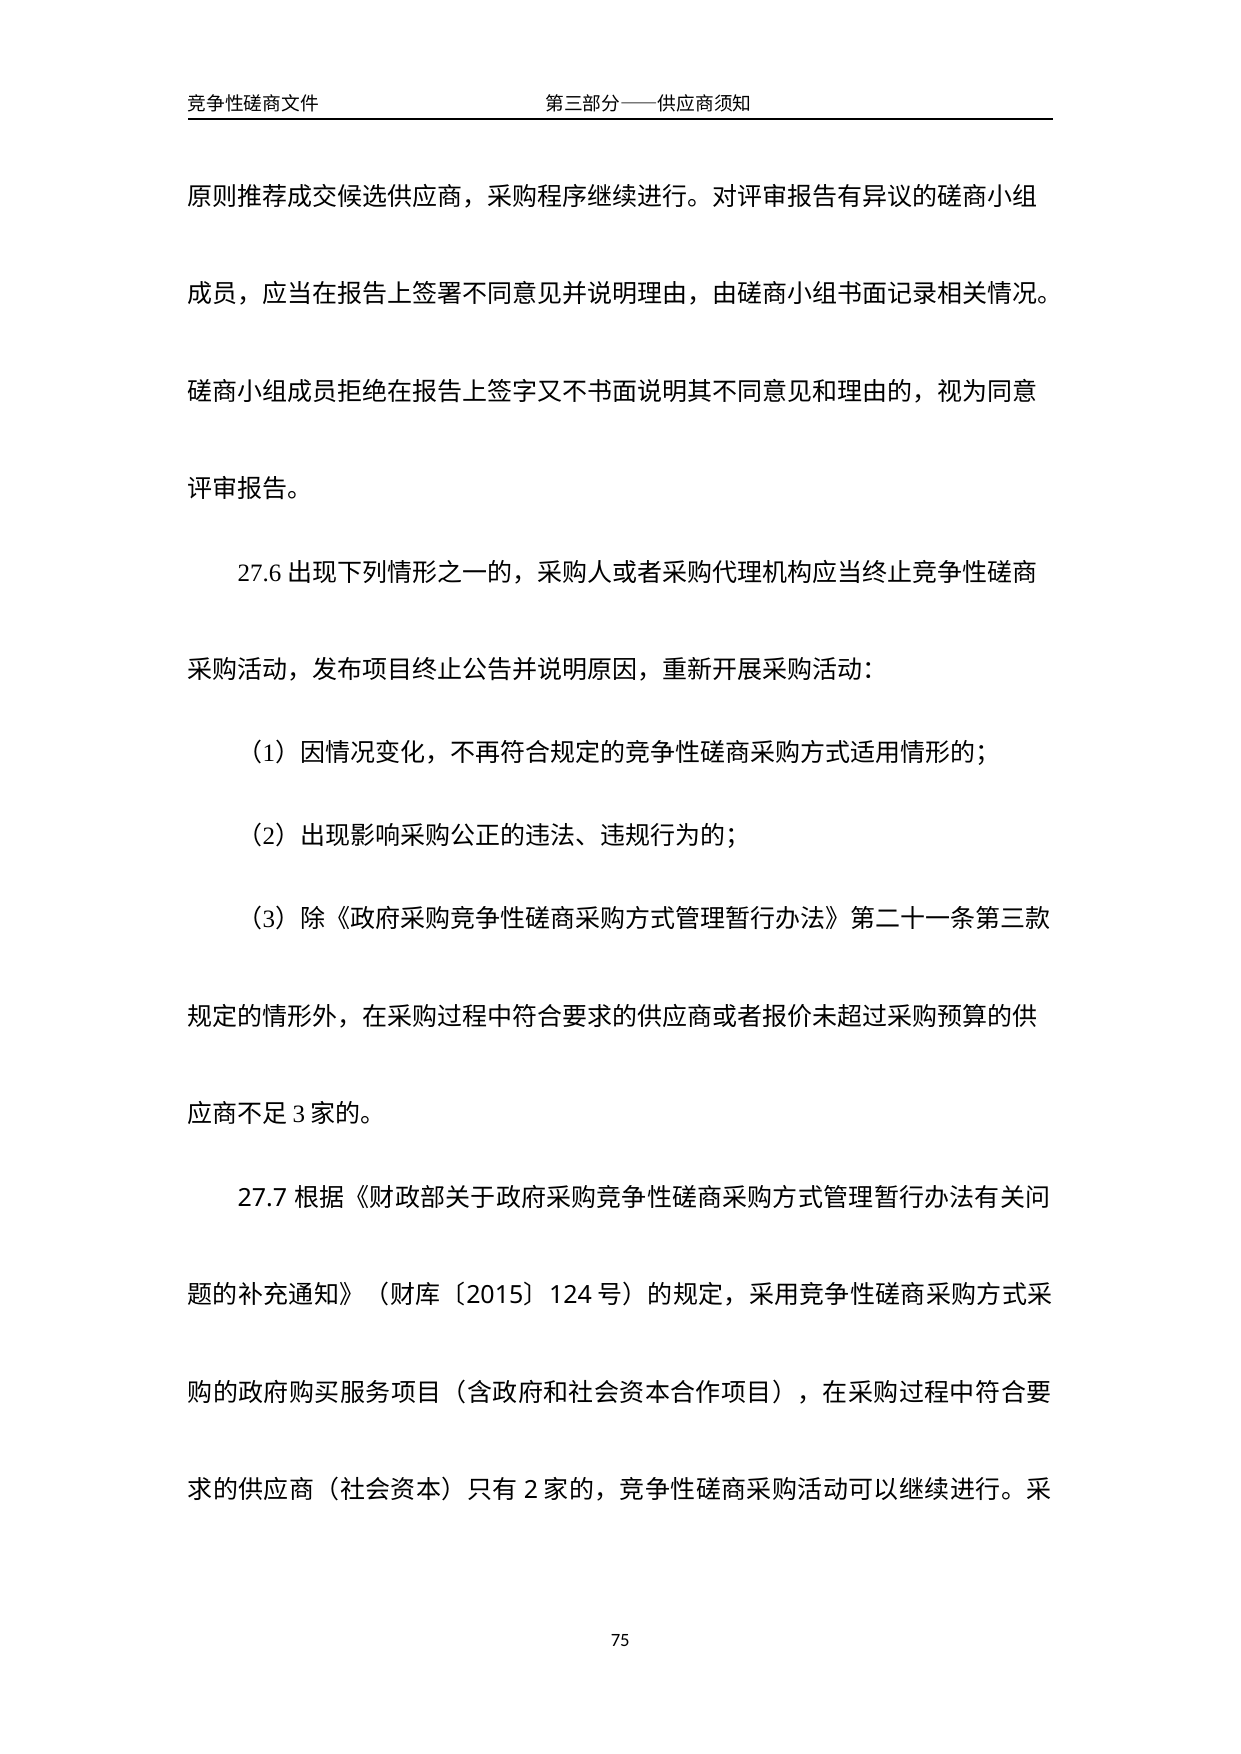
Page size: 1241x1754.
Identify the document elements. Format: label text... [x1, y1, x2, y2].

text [187, 1163, 1053, 1520]
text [187, 162, 1053, 519]
text 27.6 出现下列情形之一的，采购人或者采购代理机构应当终止竞争性磋商采购活动，发布项目终止公告并说明原因，重新开展采购活动： [187, 538, 1053, 700]
text （1）因情况变化，不再符合规定的竞争性磋商采购方式适用情形的； [187, 718, 1053, 783]
text （3）除《政府采购竞争性磋商采购方式管理暂行办法》第二十一条第三款规定的情形外，在采购过程中符合要求的供应商或者报价未超过采购预算的供应商不足3家的。 [187, 884, 1053, 1144]
text （2）出现影响采购公正的违法、违规行为的； [187, 801, 1053, 866]
